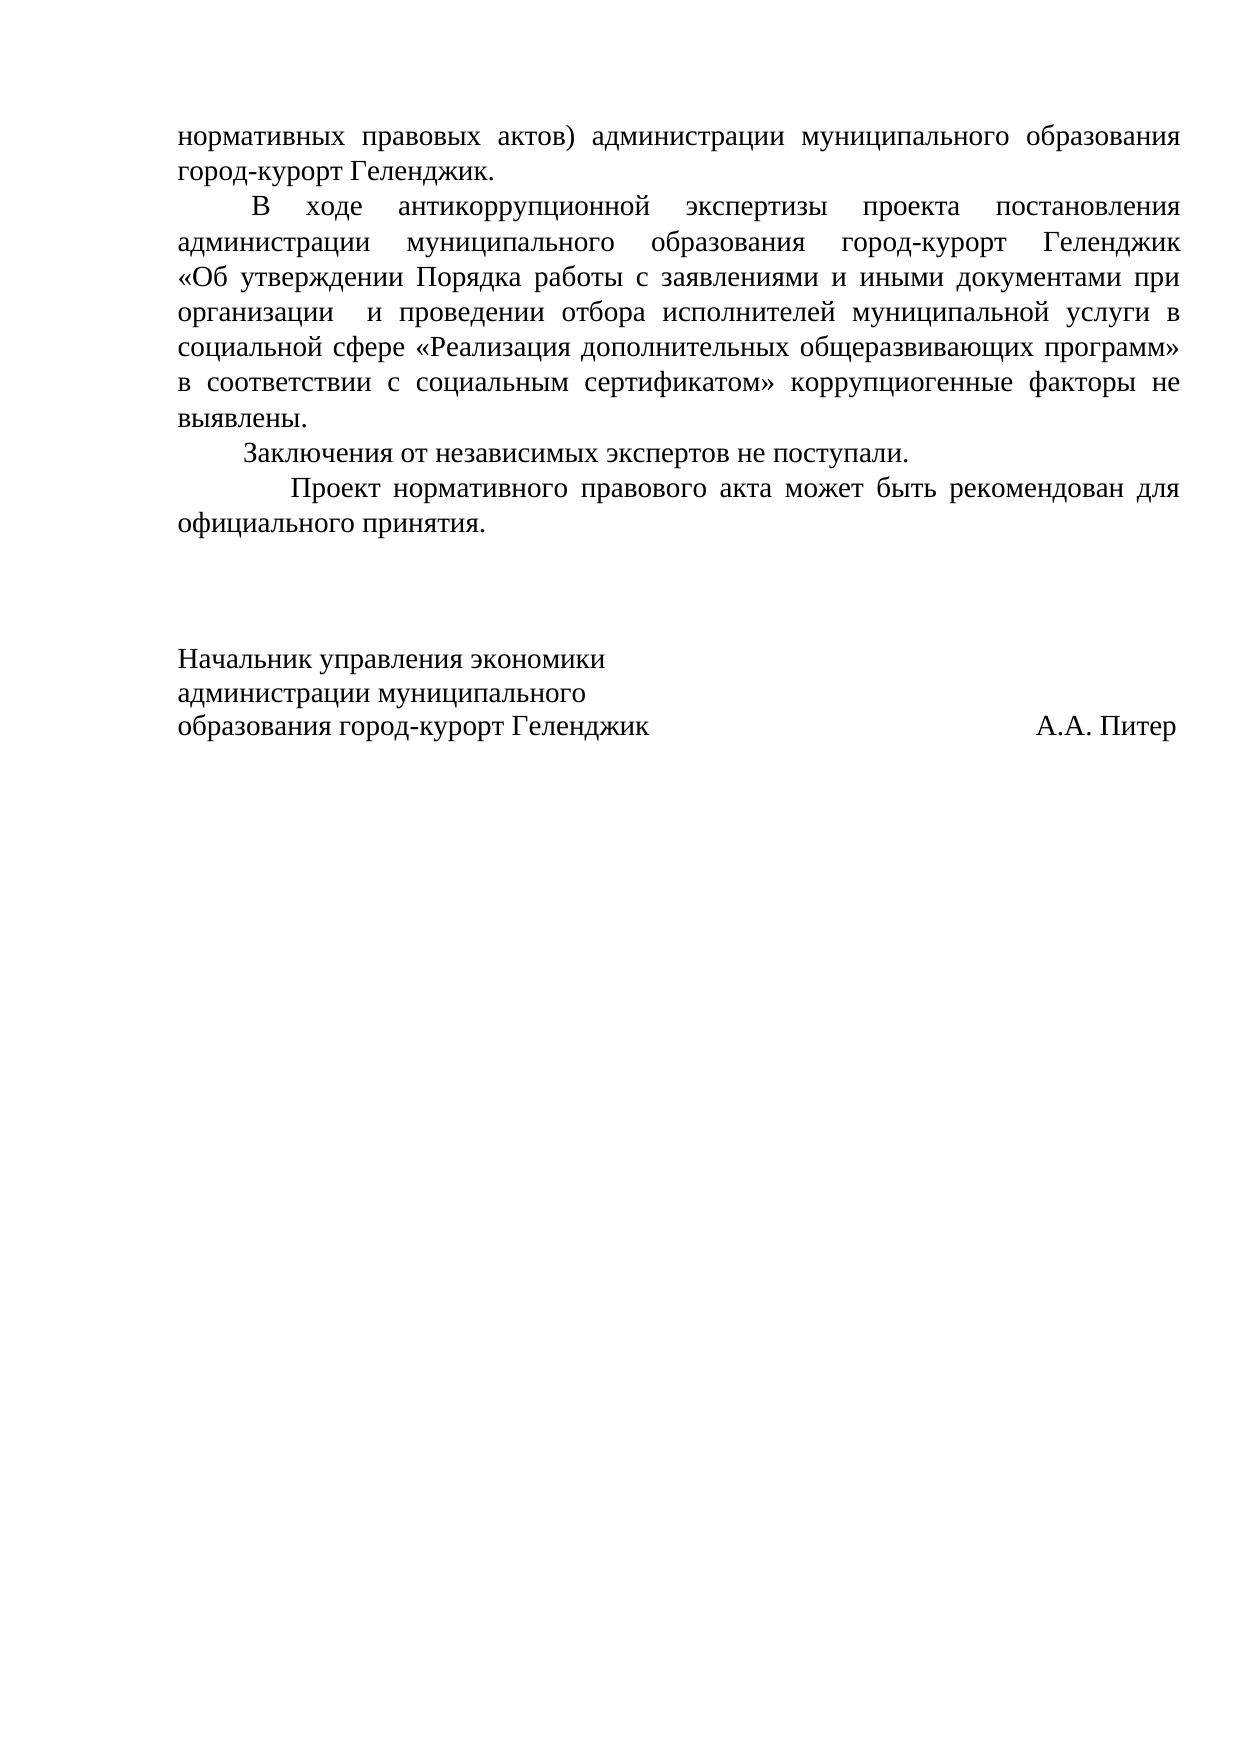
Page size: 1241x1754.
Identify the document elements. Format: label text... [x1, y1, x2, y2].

text администрации муниципального [177, 675, 1181, 708]
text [177, 118, 1181, 187]
text Проект нормативного правового акта может быть рекомендован для официального принятия. [177, 470, 1181, 539]
text образования город-курорт Геленджик А.А. Питер [177, 708, 1181, 742]
text Заключения от независимых экспертов не поступали. [177, 435, 1181, 468]
text В ходе антикоррупционной экспертизы проекта постановления администрации муниципального образования город-курорт Геленджик «Об утверждении Порядка работы с заявлениями и иными документами при организации и проведении отбора исполнителей муниципальной услуги в социальной сфере «Реализация дополнительных общеразвивающих программ» в соответствии с социальным сертификатом» коррупциогенные факторы не выявлены. [177, 188, 1181, 433]
text Начальник управления экономики [177, 641, 1181, 675]
